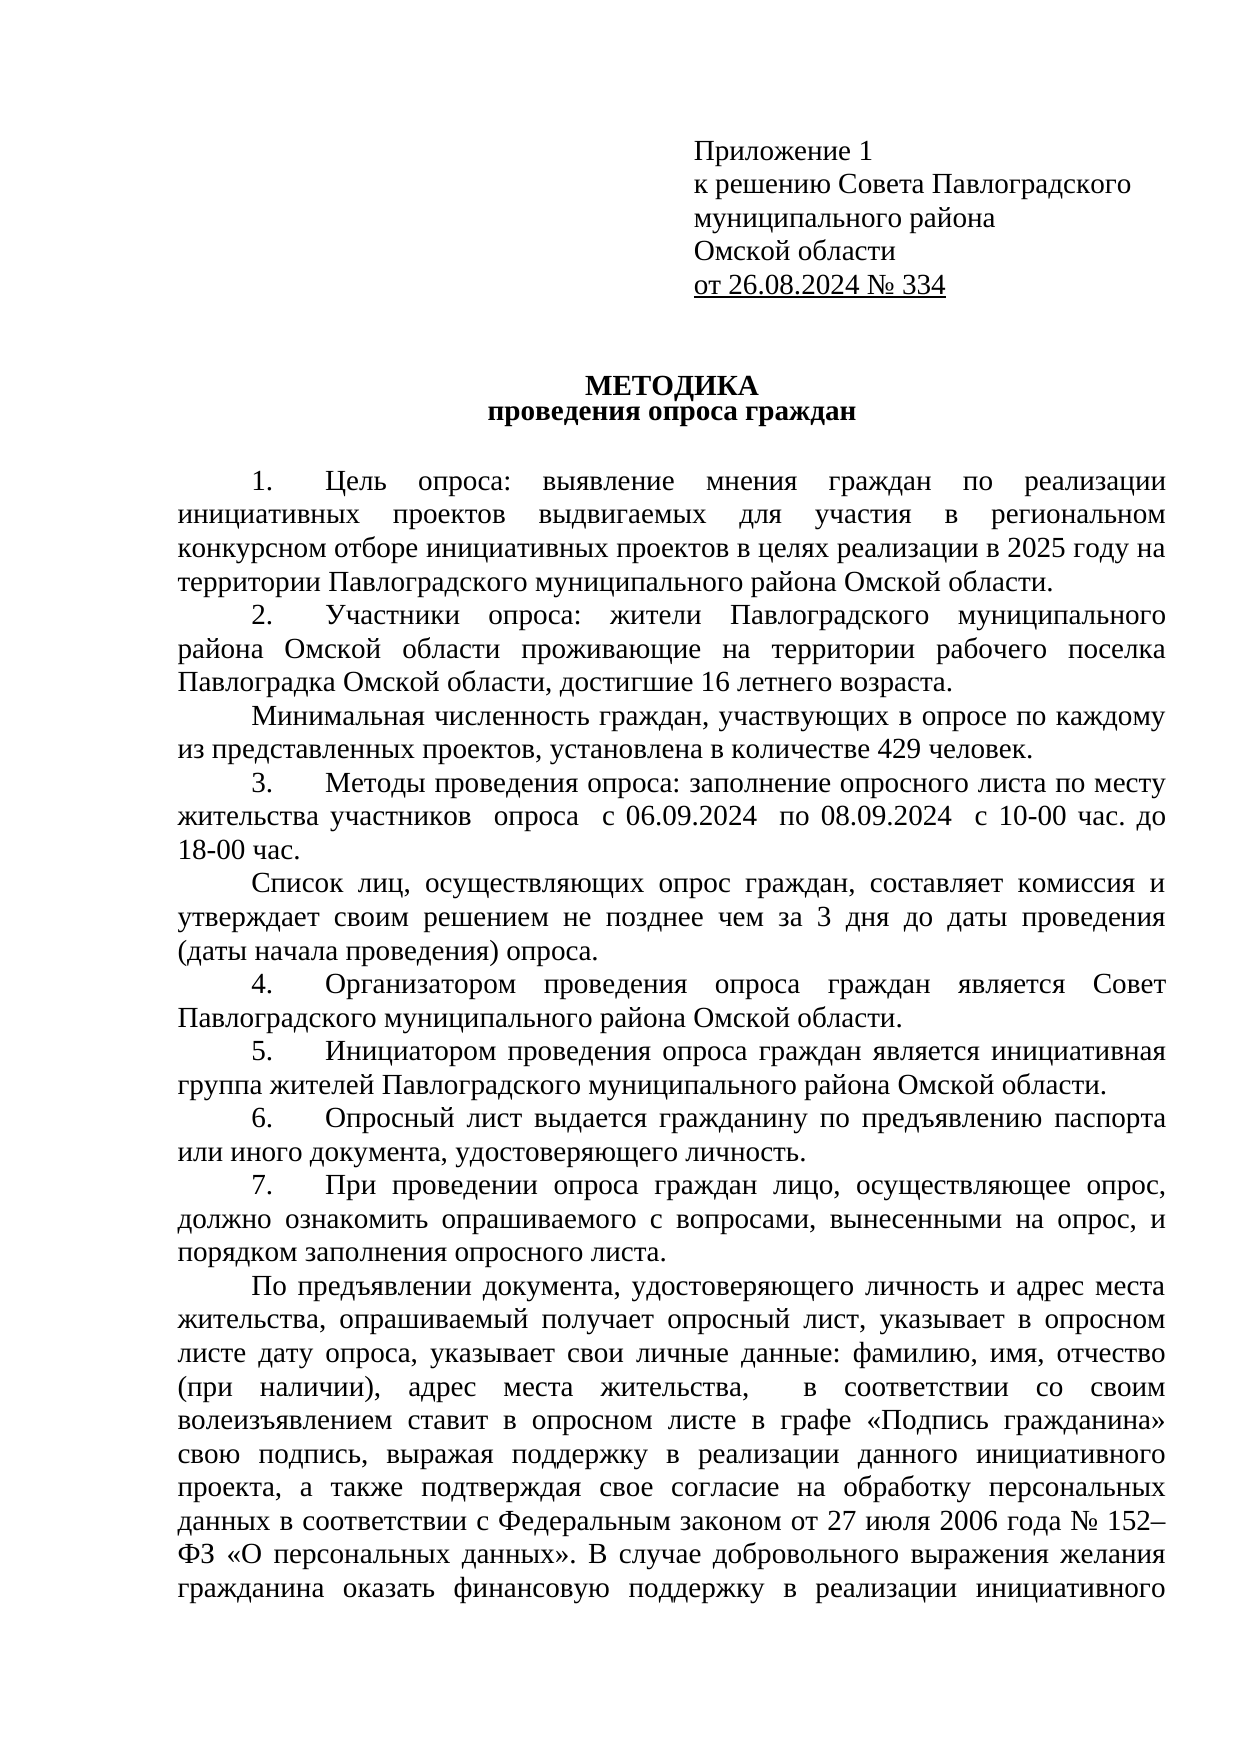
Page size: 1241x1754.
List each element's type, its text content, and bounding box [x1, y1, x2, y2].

text Методика [177, 376, 681, 401]
text 1. Цель опроса: выявление мнения граждан по реализации инициативных проектов выдвигаемых для участия в региональном конкурсном отборе инициативных проектов в целях реализации в 2025 году на территории Павлоградского муниципального района Омской области. [177, 463, 1167, 597]
text 6. Опросный лист выдается гражданину по предъявлению паспорта или иного документа, удостоверяющего личность. [177, 1100, 1167, 1167]
text 5. Инициатором проведения опроса граждан является инициативная группа жителей Павлоградского муниципального района Омской области. [177, 1033, 1167, 1100]
text Список лиц, осуществляющих опрос граждан, составляет комиссия и утверждает своим решением не позднее чем за 3 дня до даты проведения (даты начала проведения) опроса. [177, 866, 1167, 966]
text 4. Организатором проведения опроса граждан является Совет Павлоградского муниципального района Омской области. [177, 966, 1167, 1033]
text 3. Методы проведения опроса: заполнение опросного листа по месту жительства участников опроса с 06.09.2024 по 08.09.2024 с 10-00 час. до 18-00 час. [177, 765, 1167, 866]
text от 26.08.2024 № 334 [620, 267, 1167, 301]
text муниципального района [620, 200, 1167, 233]
text Минимальная численность граждан, участвующих в опросе по каждому из представленных проектов, установлена в количестве 429 человек. [177, 698, 1167, 765]
text 2. Участники опроса: жители Павлоградского муниципального района Омской области проживающие на территории рабочего поселка Павлоградка Омской области, достигшие 16 летнего возраста. [177, 597, 1167, 698]
text к решению Совета Павлоградского [620, 166, 1167, 200]
text 7. При проведении опроса граждан лицо, осуществляющее опрос, должно ознакомить опрашиваемого с вопросами, вынесенными на опрос, и порядком заполнения опросного листа. [177, 1167, 1167, 1268]
text проведения опроса граждан [177, 401, 1167, 426]
text Методика [693, 376, 1167, 401]
text Омской области [620, 233, 1167, 267]
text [177, 1268, 1167, 1603]
text Приложение 1 [620, 133, 1167, 166]
